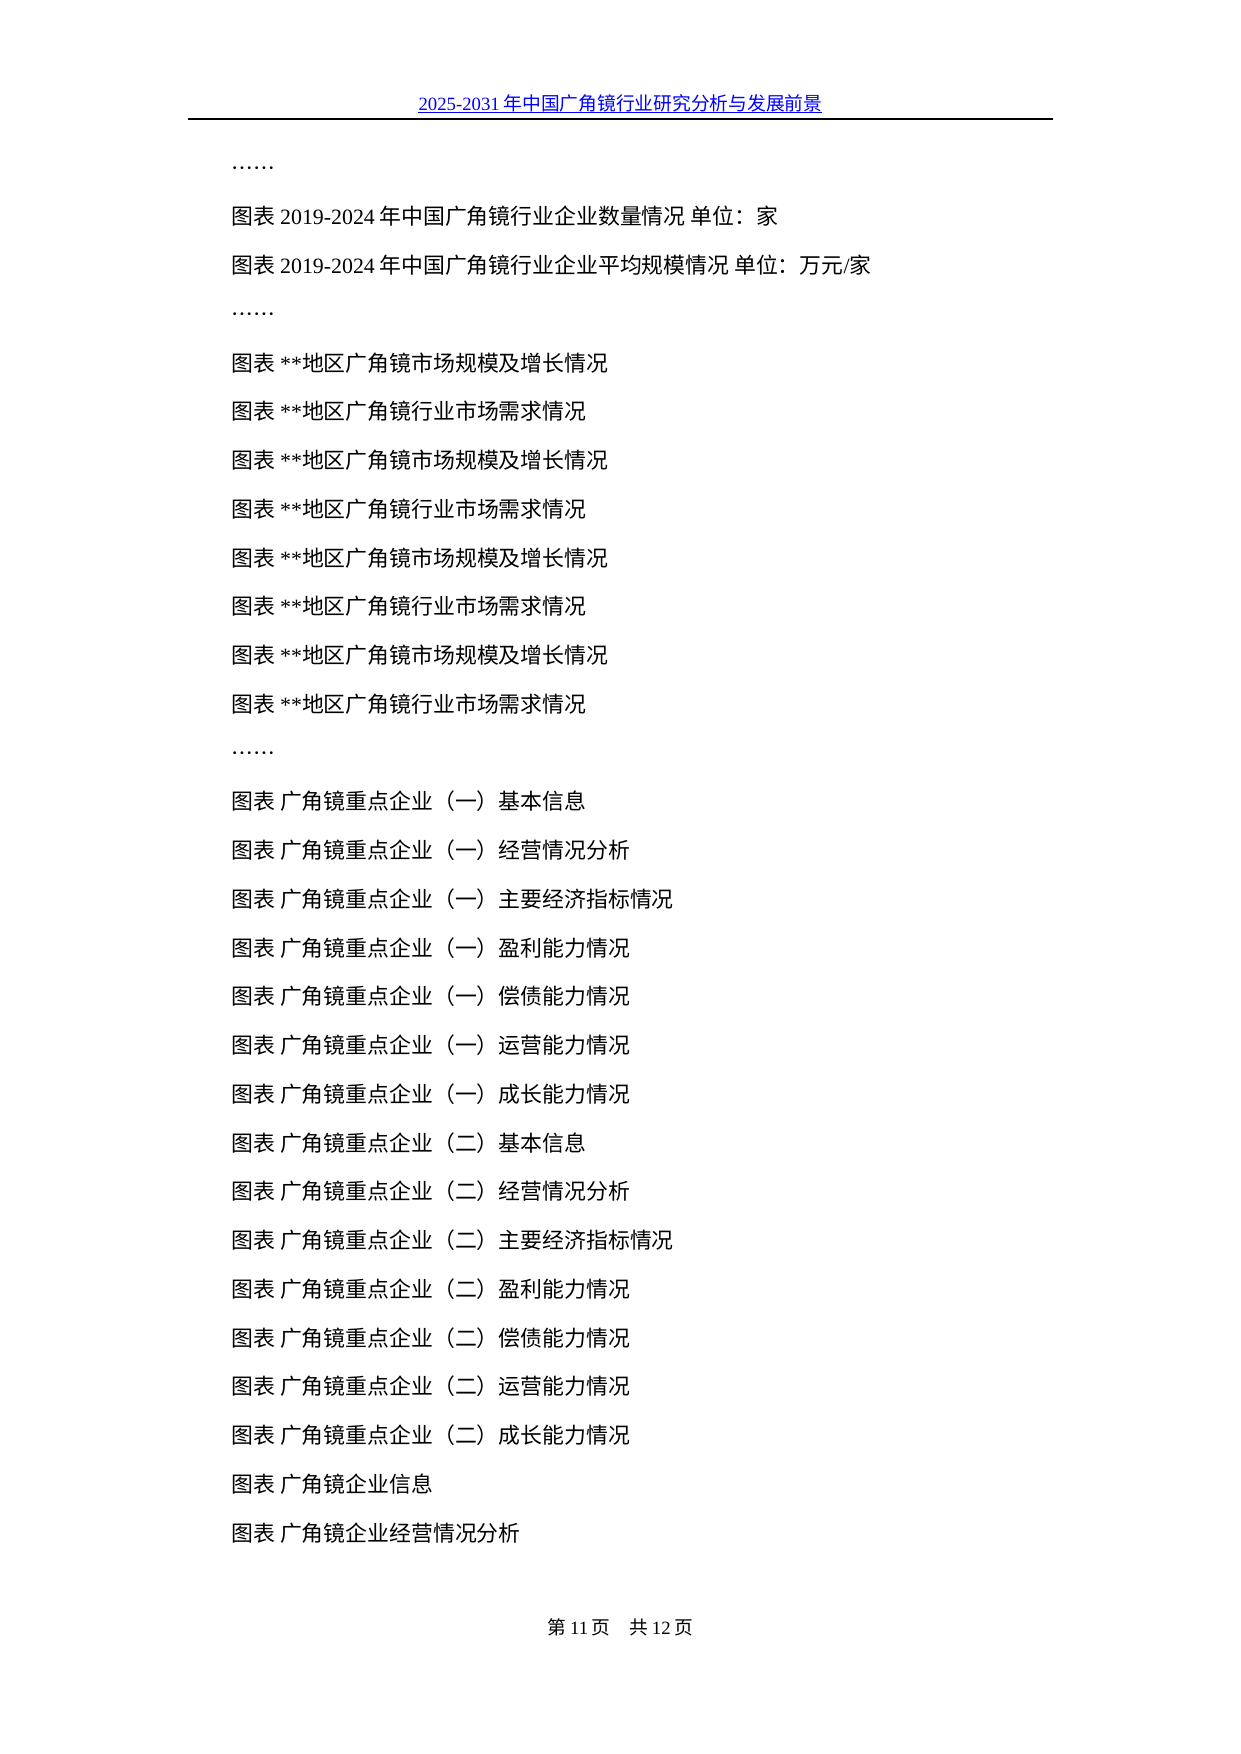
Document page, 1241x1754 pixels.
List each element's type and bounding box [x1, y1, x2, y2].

text [187, 150, 1053, 1548]
